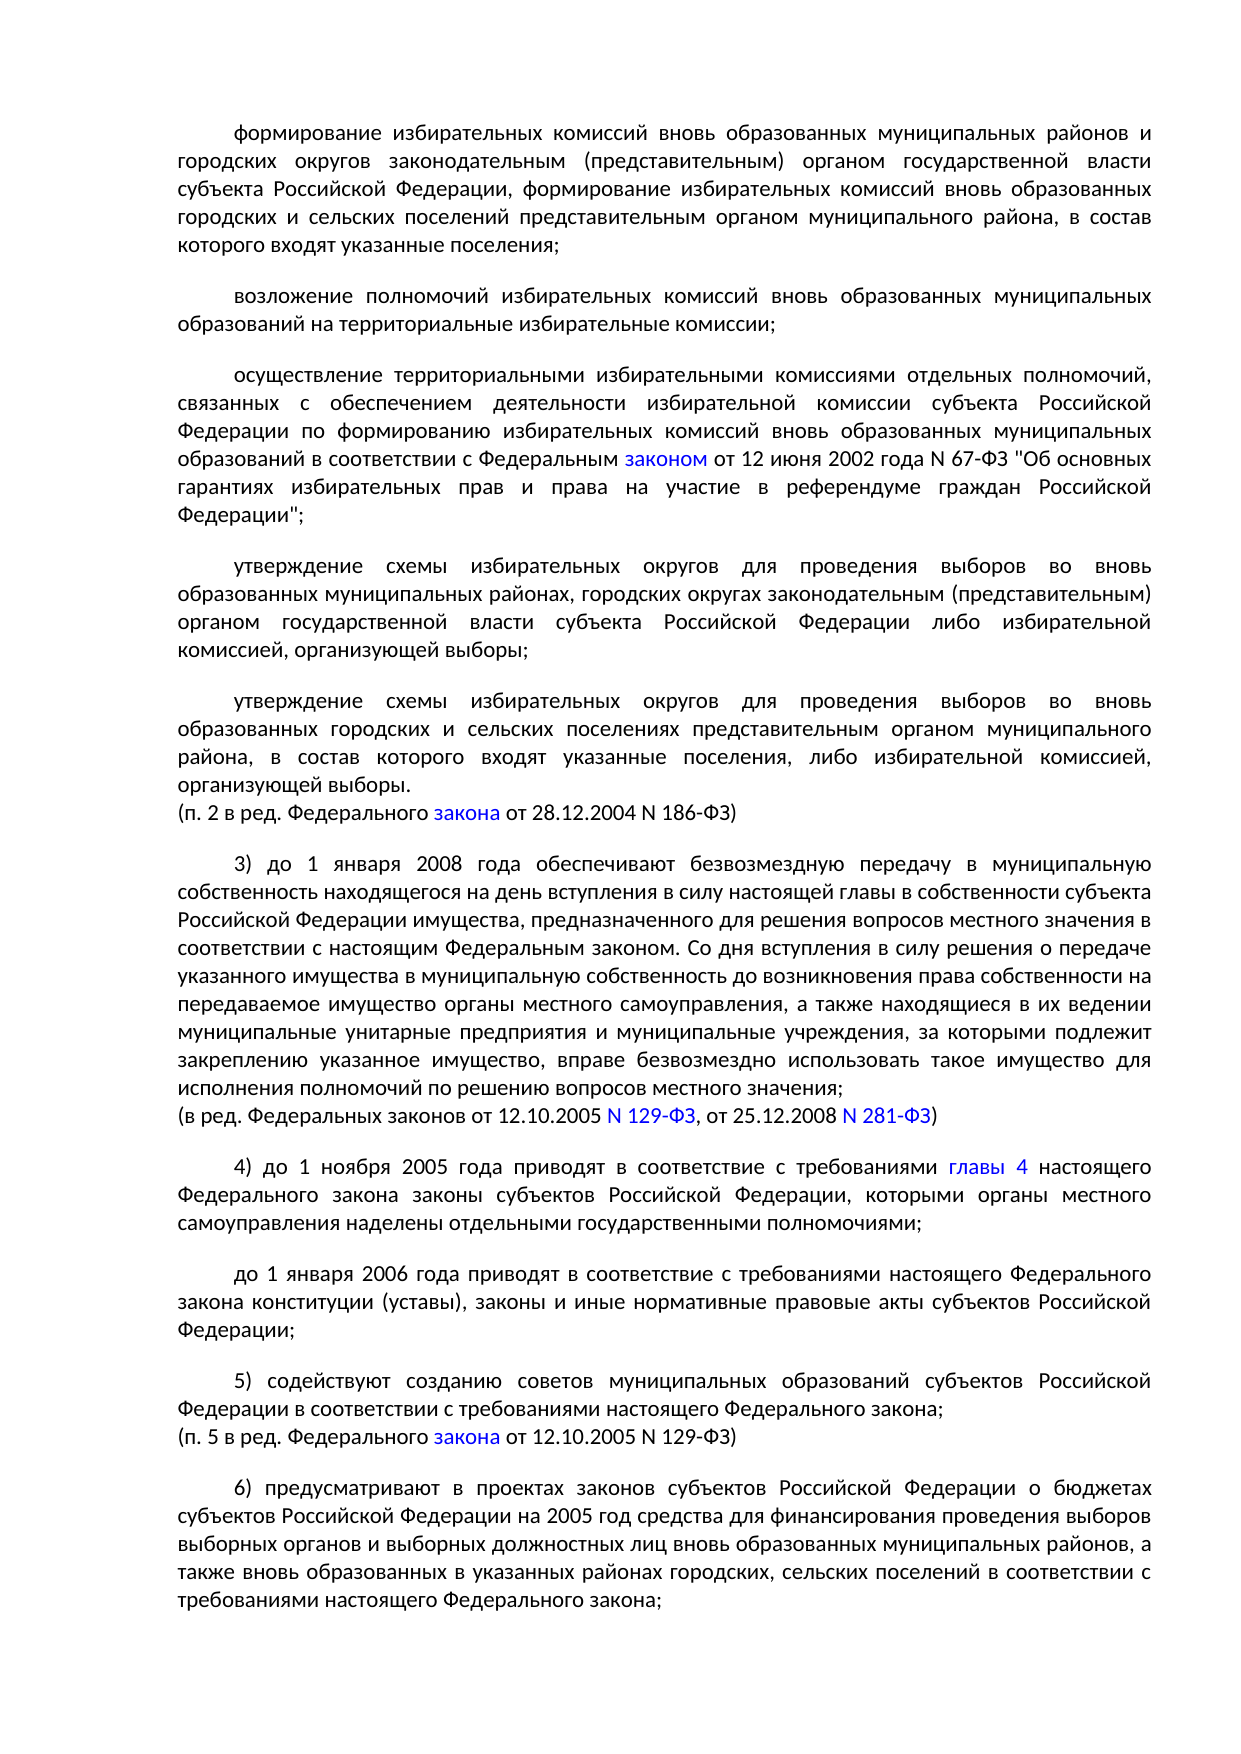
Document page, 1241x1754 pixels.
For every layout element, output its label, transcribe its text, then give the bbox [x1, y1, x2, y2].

text 3) до 1 января 2008 года обеспечивают безвозмездную передачу в муниципальную собственность находящегося на день вступления в силу настоящей главы в собственности субъекта Российской Федерации имущества, предназначенного для решения вопросов местного значения в соответствии с настоящим Федеральным законом. Со дня вступления в силу решения о передаче указанного имущества в муниципальную собственность до возникновения права собственности на передаваемое имущество органы местного самоуправления, а также находящиеся в их ведении муниципальные унитарные предприятия и муниципальные учреждения, за которыми подлежит закреплению указанное имущество, вправе безвозмездно использовать такое имущество для исполнения полномочий по решению вопросов местного значения; [177, 849, 1152, 1101]
text утверждение схемы избирательных округов для проведения выборов во вновь образованных муниципальных районах, городских округах законодательным (представительным) органом государственной власти субъекта Российской Федерации либо избирательной комиссией, организующей выборы; [177, 551, 1152, 663]
text 5) содействуют созданию советов муниципальных образований субъектов Российской Федерации в соответствии с требованиями настоящего Федерального закона; [177, 1366, 1152, 1422]
text утверждение схемы избирательных округов для проведения выборов во вновь образованных городских и сельских поселениях представительным органом муниципального района, в состав которого входят указанные поселения, либо избирательной комиссией, организующей выборы. [177, 686, 1152, 798]
text (п. 2 в ред. Федерального закона от 28.12.2004 N 186-ФЗ) [177, 798, 1152, 826]
text (в ред. Федеральных законов от 12.10.2005 N 129-ФЗ, от 25.12.2008 N 281-ФЗ) [177, 1101, 1152, 1129]
text до 1 января 2006 года приводят в соответствие с требованиями настоящего Федерального закона конституции (уставы), законы и иные нормативные правовые акты субъектов Российской Федерации; [177, 1259, 1152, 1343]
text возложение полномочий избирательных комиссий вновь образованных муниципальных образований на территориальные избирательные комиссии; [177, 281, 1152, 337]
text (п. 5 в ред. Федерального закона от 12.10.2005 N 129-ФЗ) [177, 1422, 1152, 1450]
text 4) до 1 ноября 2005 года приводят в соответствие с требованиями главы 4 настоящего Федерального закона законы субъектов Российской Федерации, которыми органы местного самоуправления наделены отдельными государственными полномочиями; [177, 1152, 1152, 1236]
text формирование избирательных комиссий вновь образованных муниципальных районов и городских округов законодательным (представительным) органом государственной власти субъекта Российской Федерации, формирование избирательных комиссий вновь образованных городских и сельских поселений представительным органом муниципального района, в состав которого входят указанные поселения; [177, 118, 1152, 258]
text 6) предусматривают в проектах законов субъектов Российской Федерации о бюджетах субъектов Российской Федерации на 2005 год средства для финансирования проведения выборов выборных органов и выборных должностных лиц вновь образованных муниципальных районов, а также вновь образованных в указанных районах городских, сельских поселений в соответствии с требованиями настоящего Федерального закона; [177, 1473, 1152, 1613]
text осуществление территориальными избирательными комиссиями отдельных полномочий, связанных с обеспечением деятельности избирательной комиссии субъекта Российской Федерации по формированию избирательных комиссий вновь образованных муниципальных образований в соответствии с Федеральным законом от 12 июня 2002 года N 67-ФЗ "Об основных гарантиях избирательных прав и права на участие в референдуме граждан Российской Федерации"; [177, 360, 1152, 528]
